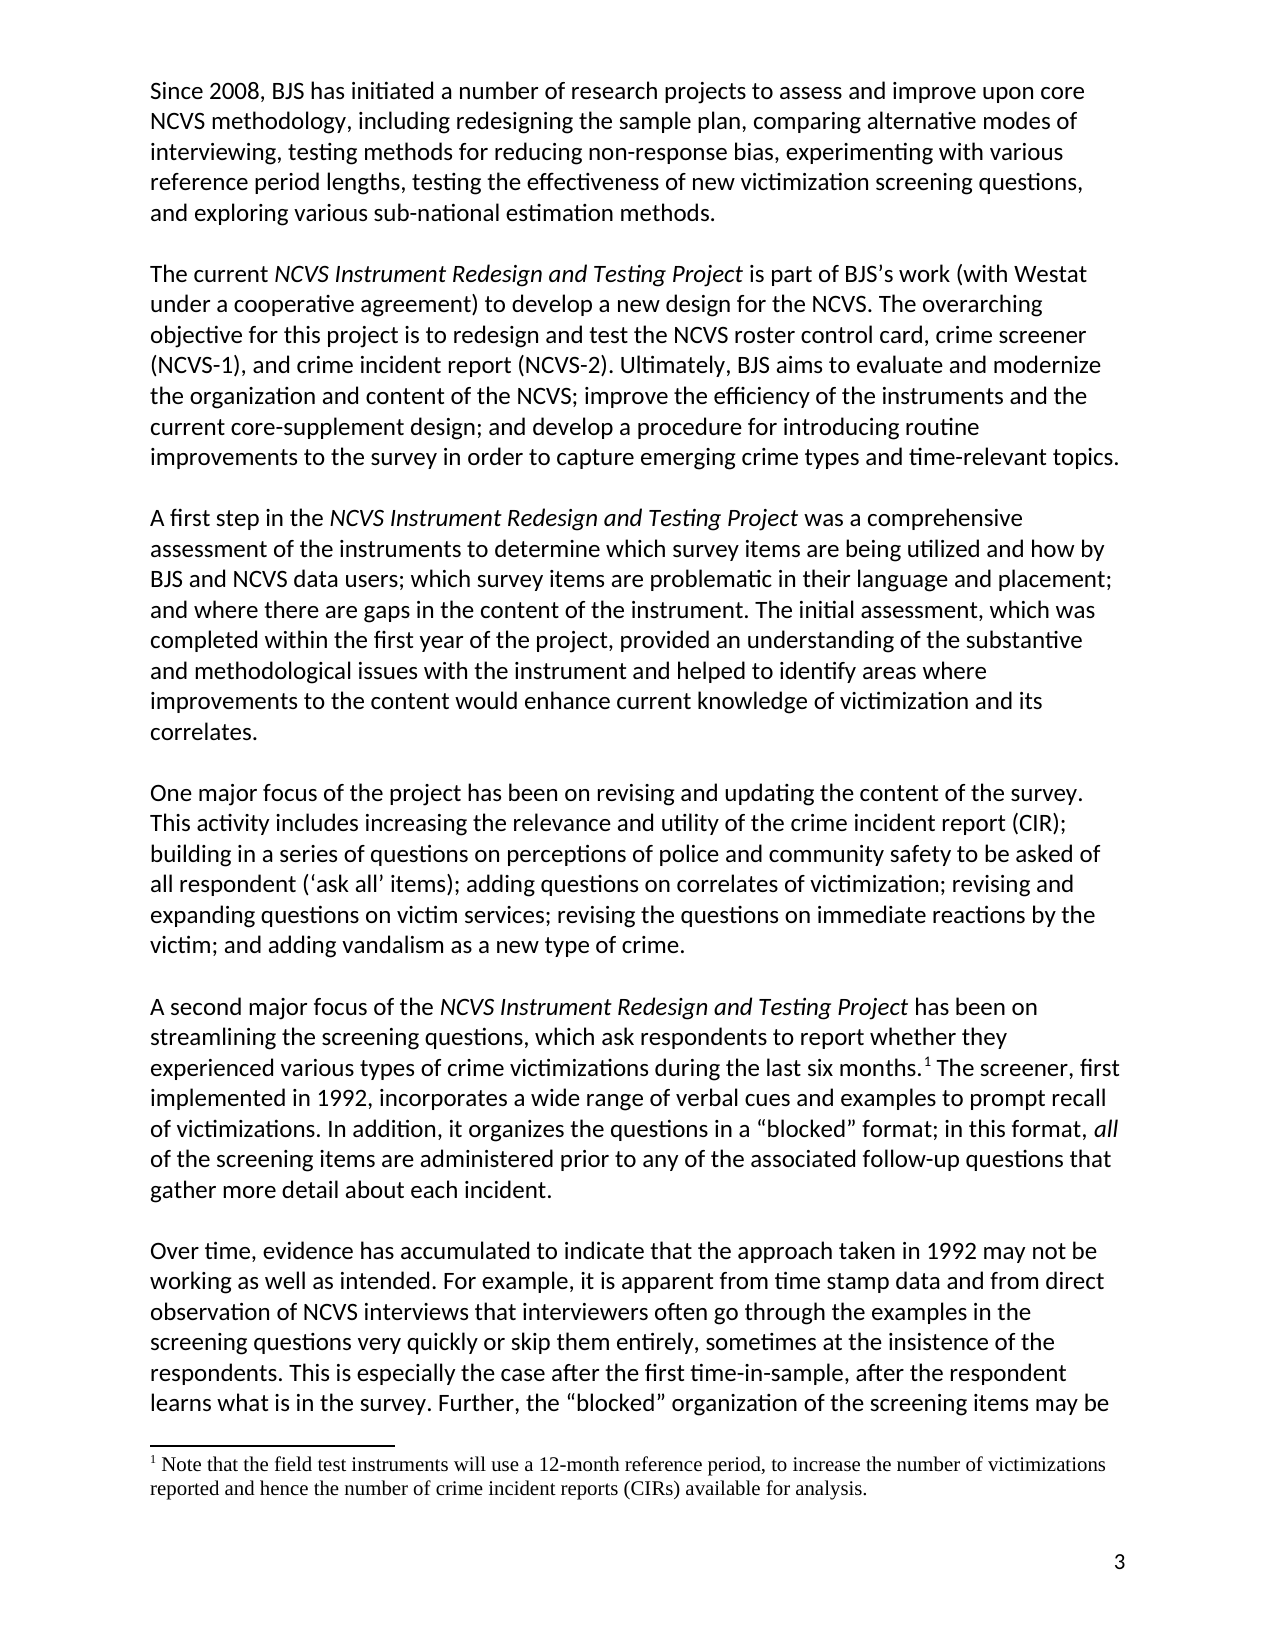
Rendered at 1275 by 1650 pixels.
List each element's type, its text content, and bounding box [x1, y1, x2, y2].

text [150, 1235, 1125, 1418]
text The current NCVS Instrument Redesign and Testing Project is part of BJS’s work (with Westat under a cooperative agreement) to develop a new design for the NCVS. The overarching objective for this project is to redesign and test the NCVS roster control card, crime screener (NCVS-1), and crime incident report (NCVS-2). Ultimately, BJS aims to evaluate and modernize the organization and content of the NCVS; improve the efficiency of the instruments and the current core-supplement design; and develop a procedure for introducing routine improvements to the survey in order to capture emerging crime types and time-relevant topics. [150, 258, 1125, 472]
text A first step in the NCVS Instrument Redesign and Testing Project was a comprehensive assessment of the instruments to determine which survey items are being utilized and how by BJS and NCVS data users; which survey items are problematic in their language and placement; and where there are gaps in the content of the instrument. The initial assessment, which was completed within the first year of the project, provided an understanding of the substantive and methodological issues with the instrument and helped to identify areas where improvements to the content would enhance current knowledge of victimization and its correlates. [150, 502, 1125, 746]
text One major focus of the project has been on revising and updating the content of the survey. This activity includes increasing the relevance and utility of the crime incident report (CIR); building in a series of questions on perceptions of police and community safety to be asked of all respondent (‘ask all’ items); adding questions on correlates of victimization; revising and expanding questions on victim services; revising the questions on immediate reactions by the victim; and adding vandalism as a new type of crime. [150, 777, 1125, 960]
text Since 2008, BJS has initiated a number of research projects to assess and improve upon core NCVS methodology, including redesigning the sample plan, comparing alternative modes of interviewing, testing methods for reducing non-response bias, experimenting with various reference period lengths, testing the effectiveness of new victimization screening questions, and exploring various sub-national estimation methods. [150, 75, 1125, 228]
text A second major focus of the NCVS Instrument Redesign and Testing Project has been on streamlining the screening questions, which ask respondents to report whether they experienced various types of crime victimizations during the last six months. The screener, first implemented in 1992, incorporates a wide range of verbal cues and examples to prompt recall of victimizations. In addition, it organizes the questions in a “blocked” format; in this format, all of the screening items are administered prior to any of the associated follow-up questions that gather more detail about each incident. [150, 991, 1125, 1204]
